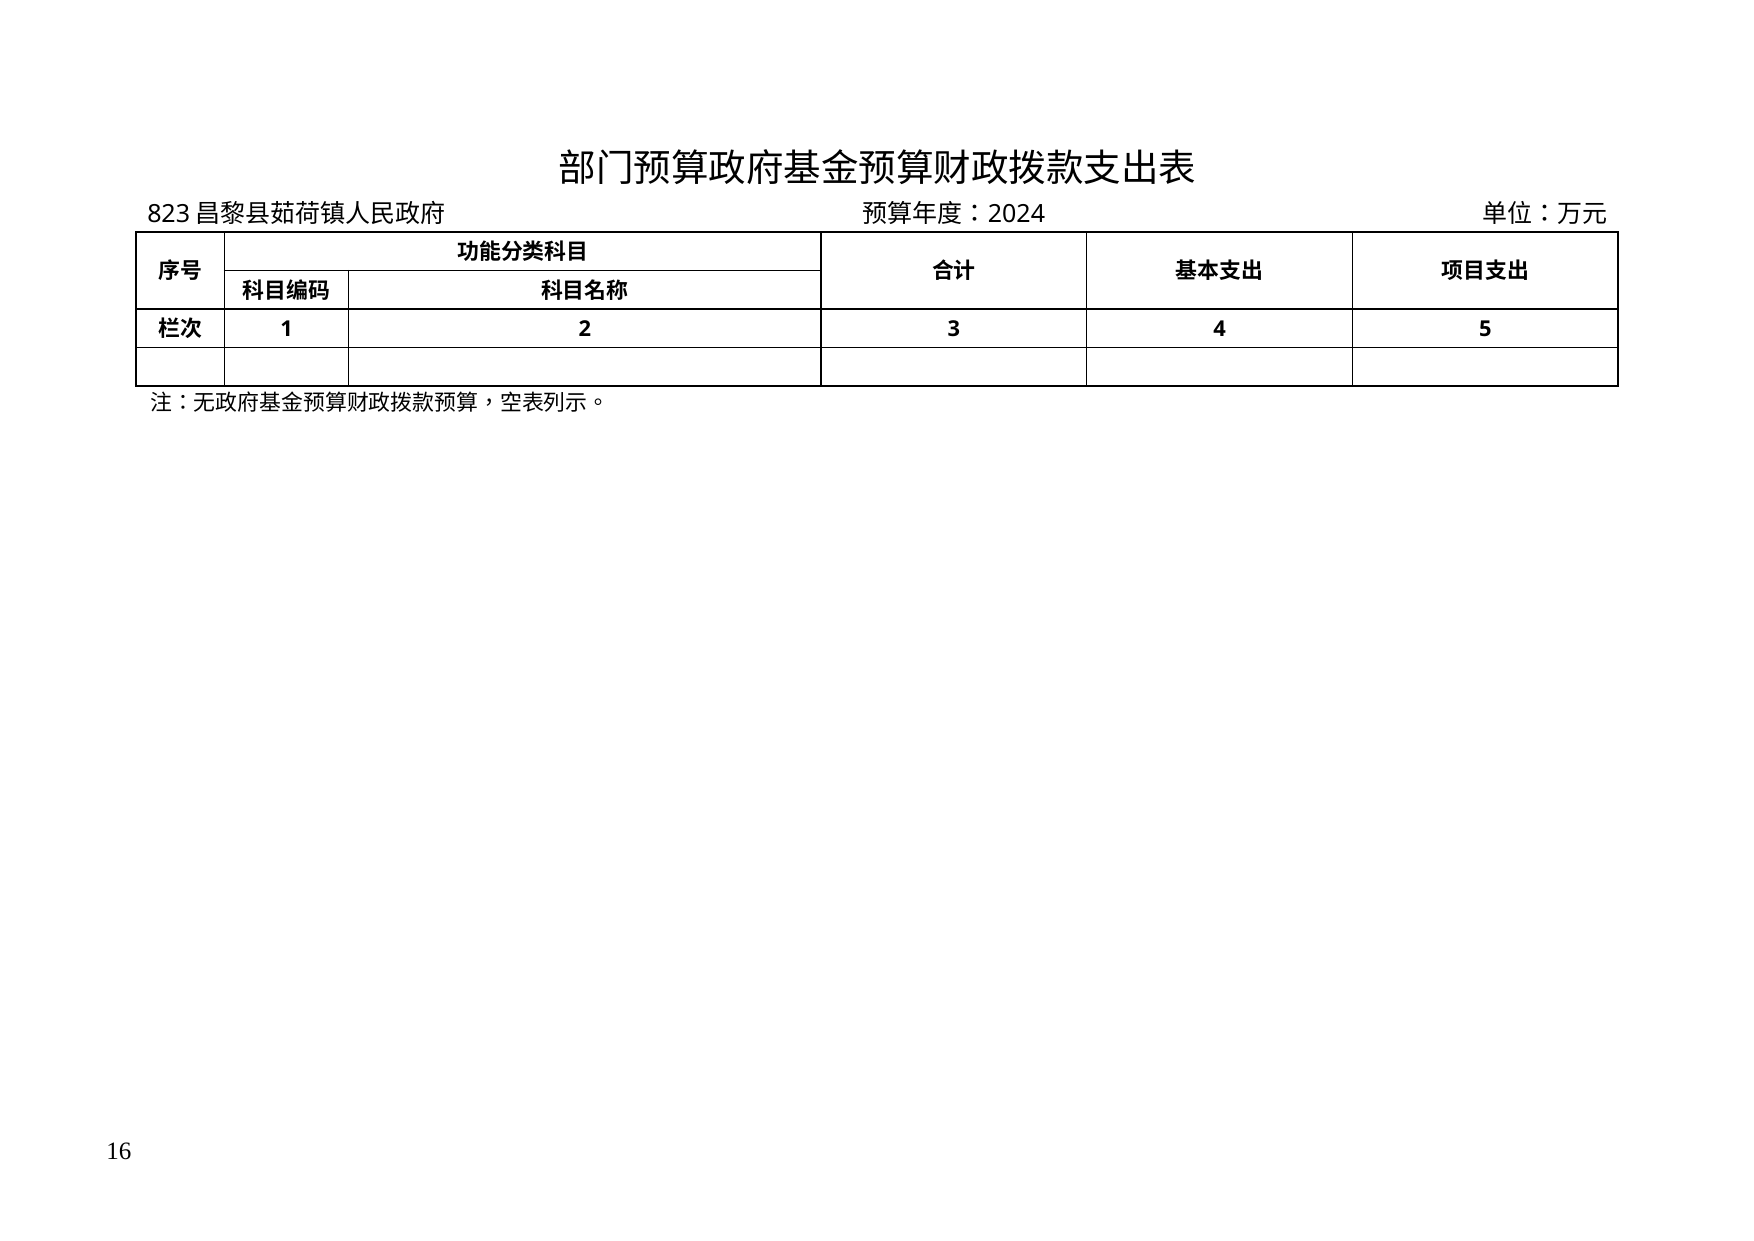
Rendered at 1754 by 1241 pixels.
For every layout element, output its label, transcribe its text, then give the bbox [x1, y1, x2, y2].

table_cell 1 [225, 310, 348, 347]
table_cell 科目编码 [225, 271, 348, 308]
table_cell [349, 348, 820, 385]
table_cell [1353, 348, 1617, 385]
table_cell [225, 348, 348, 385]
table_cell 4 [1087, 310, 1352, 347]
table_cell 基本支出 [1087, 233, 1352, 308]
table_cell 5 [1353, 310, 1617, 347]
table_cell 功能分类科目 [225, 233, 820, 270]
table_header 823昌黎县茹荷镇人民政府 [137, 195, 820, 231]
table_cell 合计 [822, 233, 1086, 308]
table_header 单位：万元 [1087, 195, 1617, 231]
table_cell [137, 348, 224, 385]
table_cell [1087, 348, 1352, 385]
table_header 预算年度：2024 [822, 195, 1086, 231]
table_cell 序号 [137, 233, 224, 308]
table_cell 3 [822, 310, 1086, 347]
table_cell [822, 348, 1086, 385]
table_cell 栏次 [137, 310, 224, 347]
text 注：无政府基金预算财政拨款预算，空表列示。 [106, 387, 1648, 416]
table_cell 项目支出 [1353, 233, 1617, 308]
text 部门预算政府基金预算财政拨款支出表 [106, 142, 1648, 193]
table_cell 2 [349, 310, 820, 347]
table_cell 科目名称 [349, 271, 820, 308]
